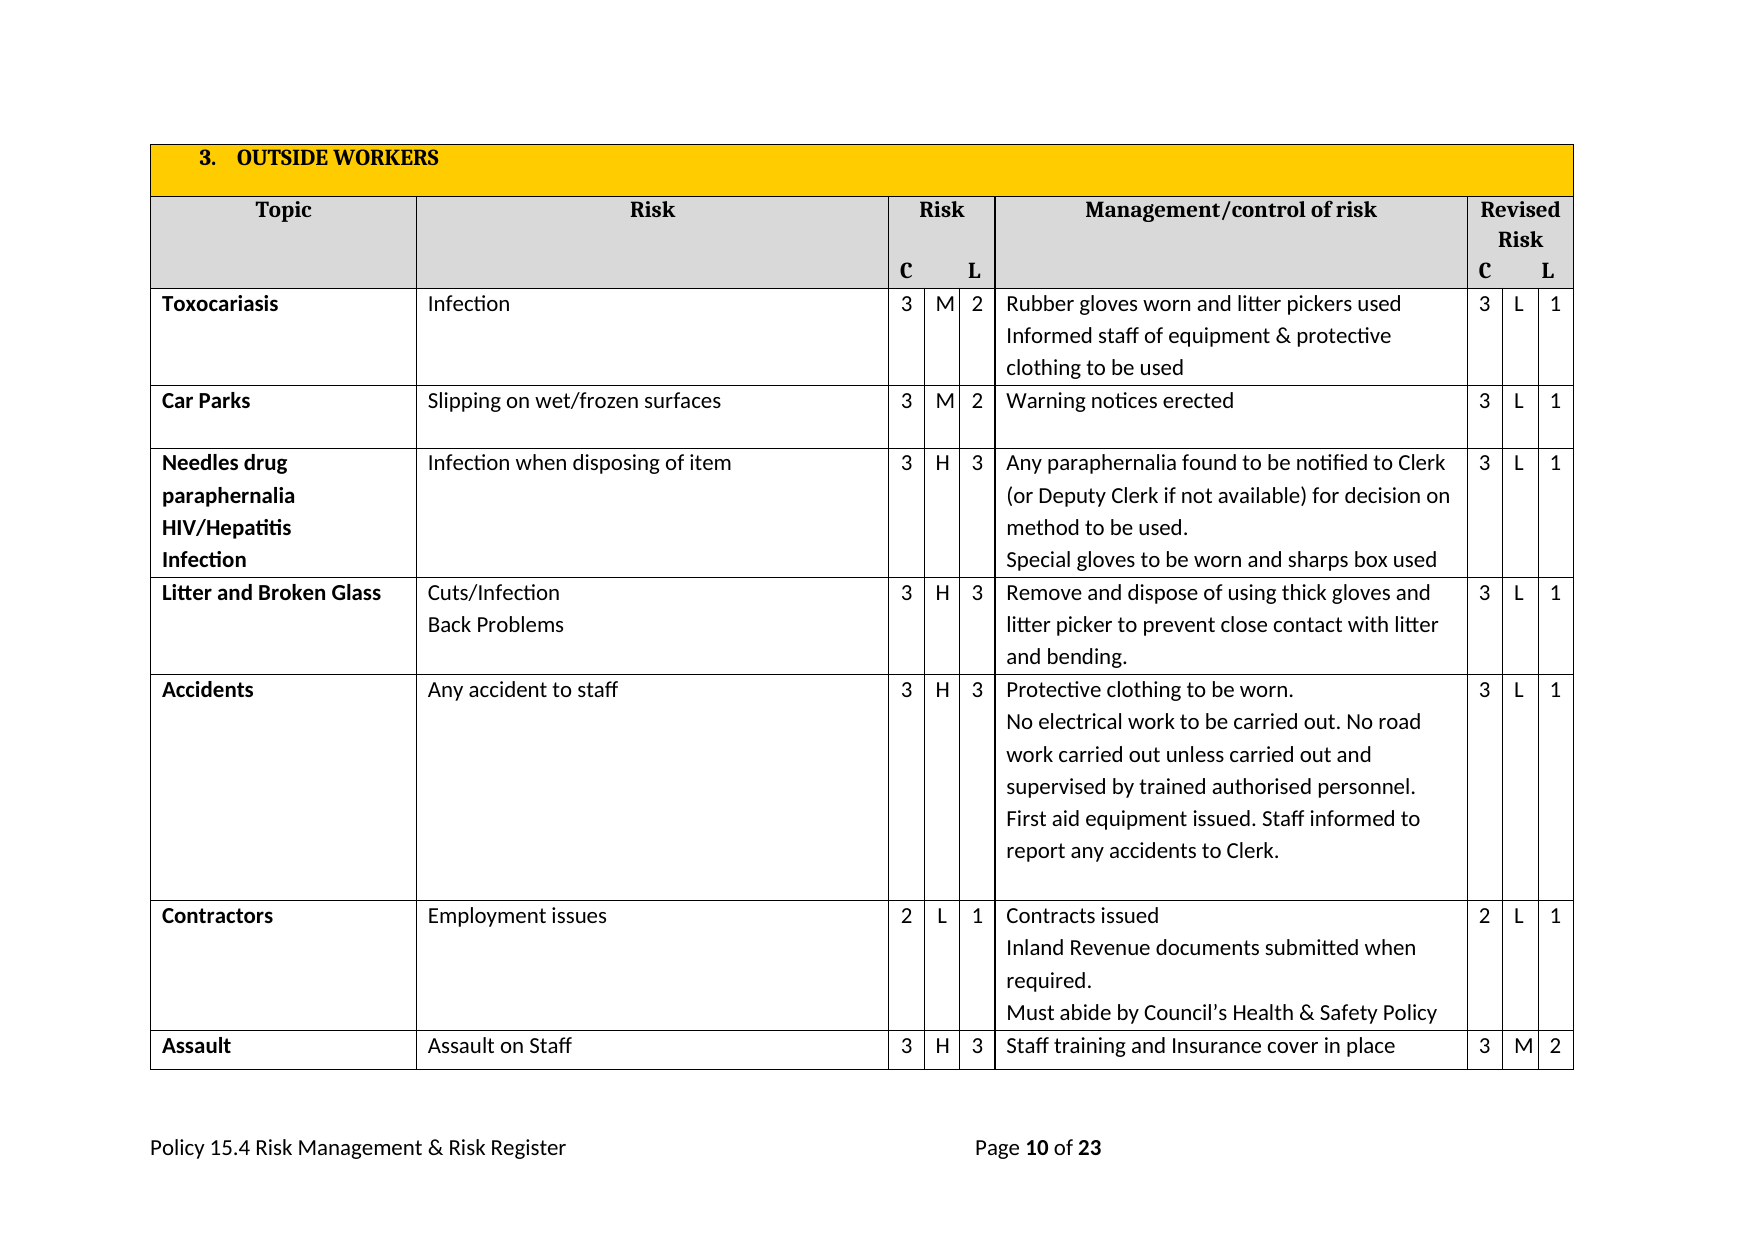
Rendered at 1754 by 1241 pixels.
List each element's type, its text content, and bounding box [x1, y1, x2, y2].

table_cell 3 [960, 1031, 994, 1069]
table_cell Any accident to staff [417, 675, 888, 900]
table_cell Litter and Broken Glass [151, 578, 416, 674]
table_cell Assault on Staff [417, 1031, 888, 1069]
table_cell Topic [151, 197, 416, 288]
table_cell 3 [960, 449, 994, 577]
table_cell Revised Risk C L [1468, 197, 1573, 288]
table_cell 3 [1468, 578, 1502, 674]
table_cell 3 [889, 1031, 924, 1069]
table_cell Employment issues [417, 901, 888, 1030]
table_cell Management/control of risk [996, 197, 1467, 288]
table_cell Slipping on wet/frozen surfaces [417, 386, 888, 447]
table_cell L [1503, 675, 1538, 900]
table_cell Assault [151, 1031, 416, 1069]
table_cell Accidents [151, 675, 416, 900]
table_cell L [1503, 901, 1538, 1030]
table_cell 3 [889, 578, 924, 674]
table_cell 3 [1468, 289, 1502, 385]
table_cell Cuts/Infection Back Problems [417, 578, 888, 674]
table_cell 3 [960, 675, 994, 900]
table_cell L [1503, 289, 1538, 385]
table_cell 3 [889, 449, 924, 577]
table_cell Any paraphernalia found to be notified to Clerk (or Deputy Clerk if not available) for decision on method to be used. Special gloves to be worn and sharps box used [996, 449, 1467, 577]
table_cell 2 [889, 901, 924, 1030]
table_cell Contracts issued Inland Revenue documents submitted when required. Must abide by Council’s Health & Safety Policy [996, 901, 1467, 1030]
table_cell Infection when disposing of item [417, 449, 888, 577]
table_cell 1 [1539, 289, 1573, 385]
table_cell 2 [960, 386, 994, 447]
table_cell 1 [1539, 578, 1573, 674]
table_cell 1 [1539, 901, 1573, 1030]
table_cell H [925, 449, 959, 577]
table_cell Rubber gloves worn and litter pickers used Informed staff of equipment & protective clothing to be used [996, 289, 1467, 385]
table_cell M [1503, 1031, 1538, 1069]
table_cell Toxocariasis [151, 289, 416, 385]
table_cell M [925, 386, 959, 447]
table_cell Risk C L [889, 197, 994, 288]
table_cell 3 [1468, 675, 1502, 900]
table_cell Needles drug paraphernalia HIV/Hepatitis Infection [151, 449, 416, 577]
table_cell 3 [1468, 1031, 1502, 1069]
table_cell 1 [1539, 675, 1573, 900]
table_header OUTSIDE WORKERS [151, 145, 1573, 196]
table_cell Car Parks [151, 386, 416, 447]
table_cell Remove and dispose of using thick gloves and litter picker to prevent close contact with litter and bending. [996, 578, 1467, 674]
table_cell Staff training and Insurance cover in place [996, 1031, 1467, 1069]
table_cell L [1503, 449, 1538, 577]
table_cell L [1503, 578, 1538, 674]
table_cell 3 [1468, 386, 1502, 447]
table_cell H [925, 675, 959, 900]
table_cell 3 [1468, 449, 1502, 577]
table_cell 1 [1539, 449, 1573, 577]
table_cell L [1503, 386, 1538, 447]
table_cell Risk [417, 197, 888, 288]
table_cell 3 [960, 578, 994, 674]
table_cell Infection [417, 289, 888, 385]
table_cell 2 [1468, 901, 1502, 1030]
table_cell 1 [1539, 386, 1573, 447]
table_cell Contractors [151, 901, 416, 1030]
table_cell Protective clothing to be worn. No electrical work to be carried out. No road work carried out unless carried out and supervised by trained authorised personnel. First aid equipment issued. Staff informed to report any accidents to Clerk. [996, 675, 1467, 900]
table_cell H [925, 1031, 959, 1069]
table_cell 3 [889, 675, 924, 900]
table_cell M [925, 289, 959, 385]
table_cell 3 [889, 386, 924, 447]
table_cell Warning notices erected [996, 386, 1467, 447]
table_cell H [925, 578, 959, 674]
table_cell L [925, 901, 959, 1030]
table_cell 2 [1539, 1031, 1573, 1069]
table_cell 1 [960, 901, 994, 1030]
table_cell 3 [889, 289, 924, 385]
table_cell 2 [960, 289, 994, 385]
